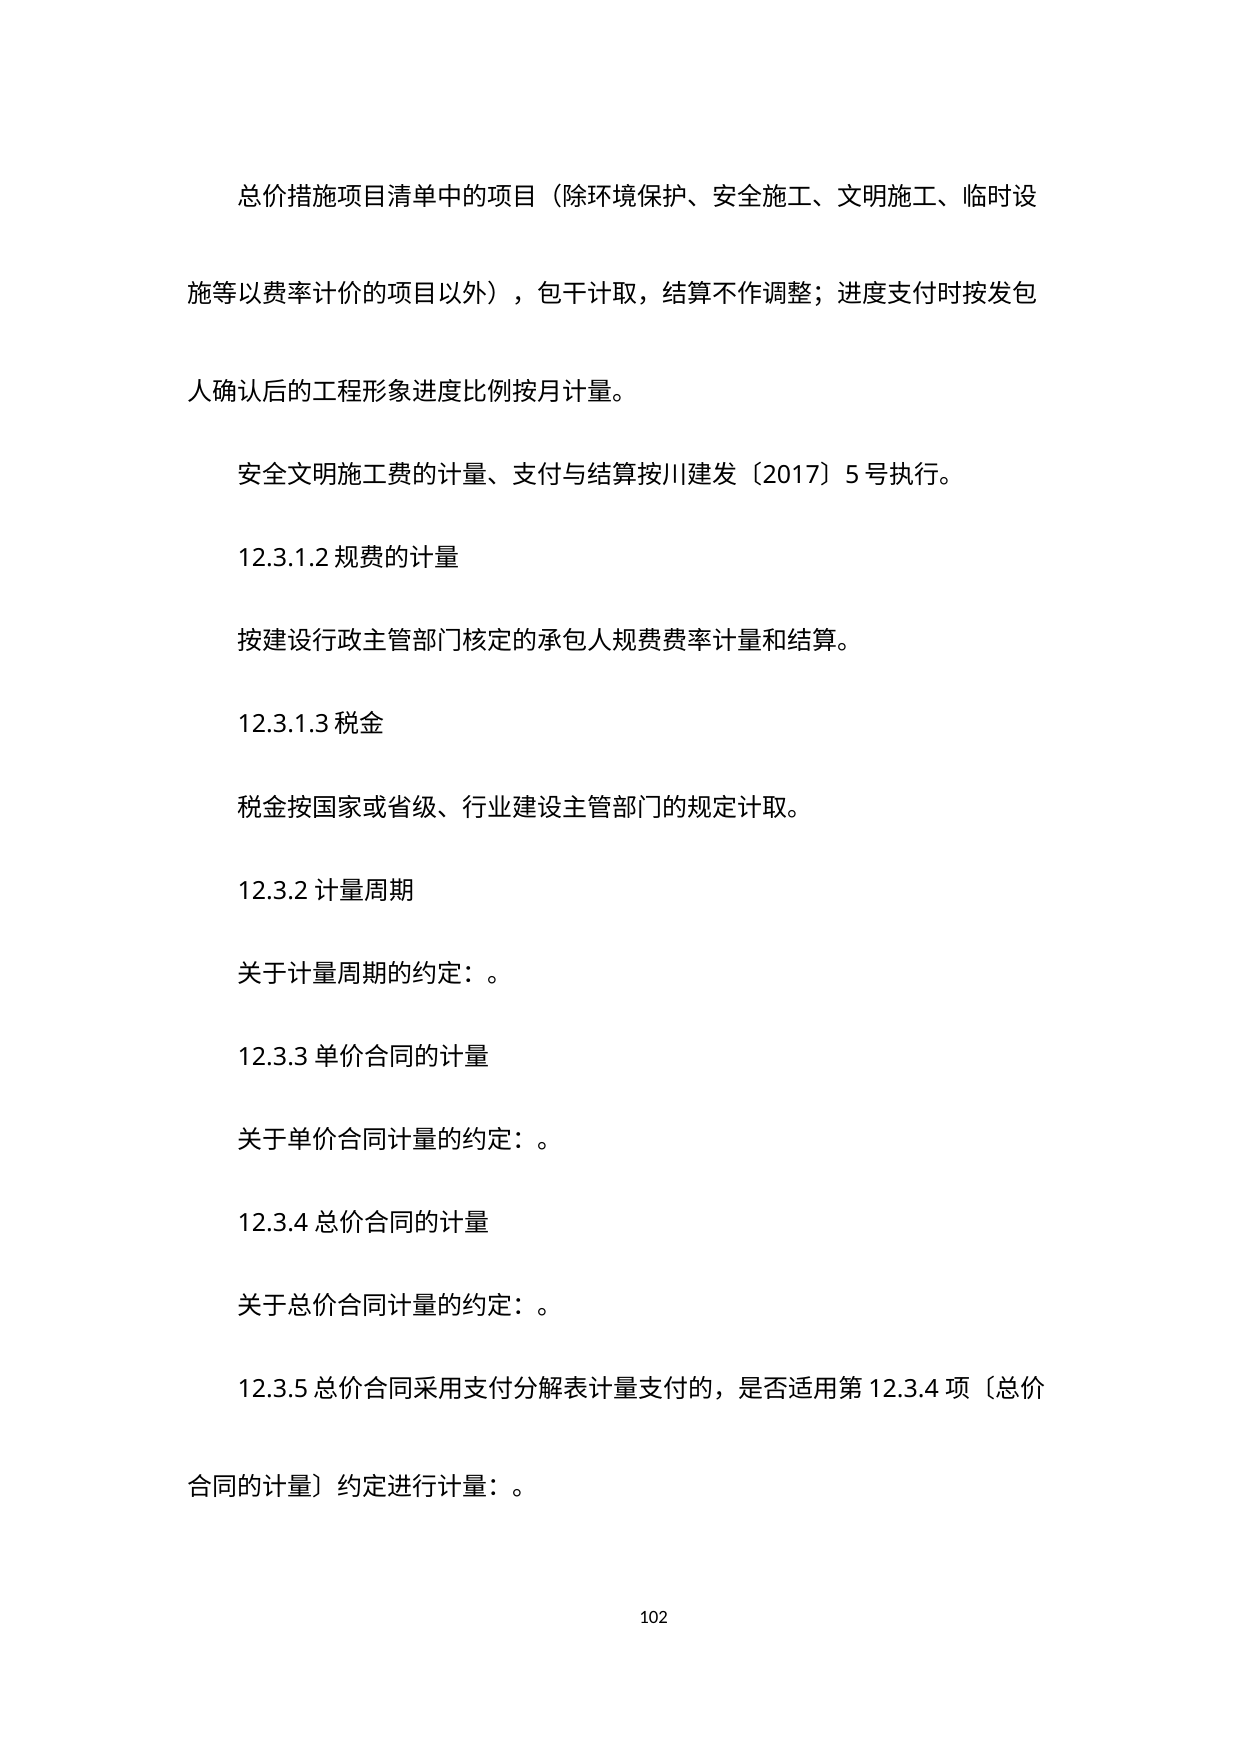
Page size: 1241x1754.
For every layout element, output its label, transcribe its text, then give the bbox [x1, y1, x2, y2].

text 按建设行政主管部门核定的承包人规费费率计量和结算。 [187, 606, 1053, 671]
text 总价措施项目清单中的项目（除环境保护、安全施工、文明施工、临时设施等以费率计价的项目以外），包干计取，结算不作调整；进度支付时按发包人确认后的工程形象进度比例按月计量。 [187, 162, 1053, 422]
text 关于总价合同计量的约定：。 [187, 1271, 1053, 1336]
text 税金按国家或省级、行业建设主管部门的规定计取。 [187, 773, 1053, 838]
text 安全文明施工费的计量、支付与结算按川建发〔2017〕5号执行。 [187, 440, 1053, 505]
text 12.3.1.2规费的计量 [187, 523, 1053, 588]
text 12.3.4 总价合同的计量 [187, 1188, 1053, 1253]
text 12.3.1.3税金 [187, 689, 1053, 754]
text 12.3.3 单价合同的计量 [187, 1022, 1053, 1087]
text 关于单价合同计量的约定：。 [187, 1105, 1053, 1170]
text 关于计量周期的约定：。 [187, 939, 1053, 1004]
text 12.3.5总价合同采用支付分解表计量支付的，是否适用第12.3.4 项〔总价合同的计量〕约定进行计量：。 [187, 1354, 1053, 1517]
text 12.3.2 计量周期 [187, 856, 1053, 921]
